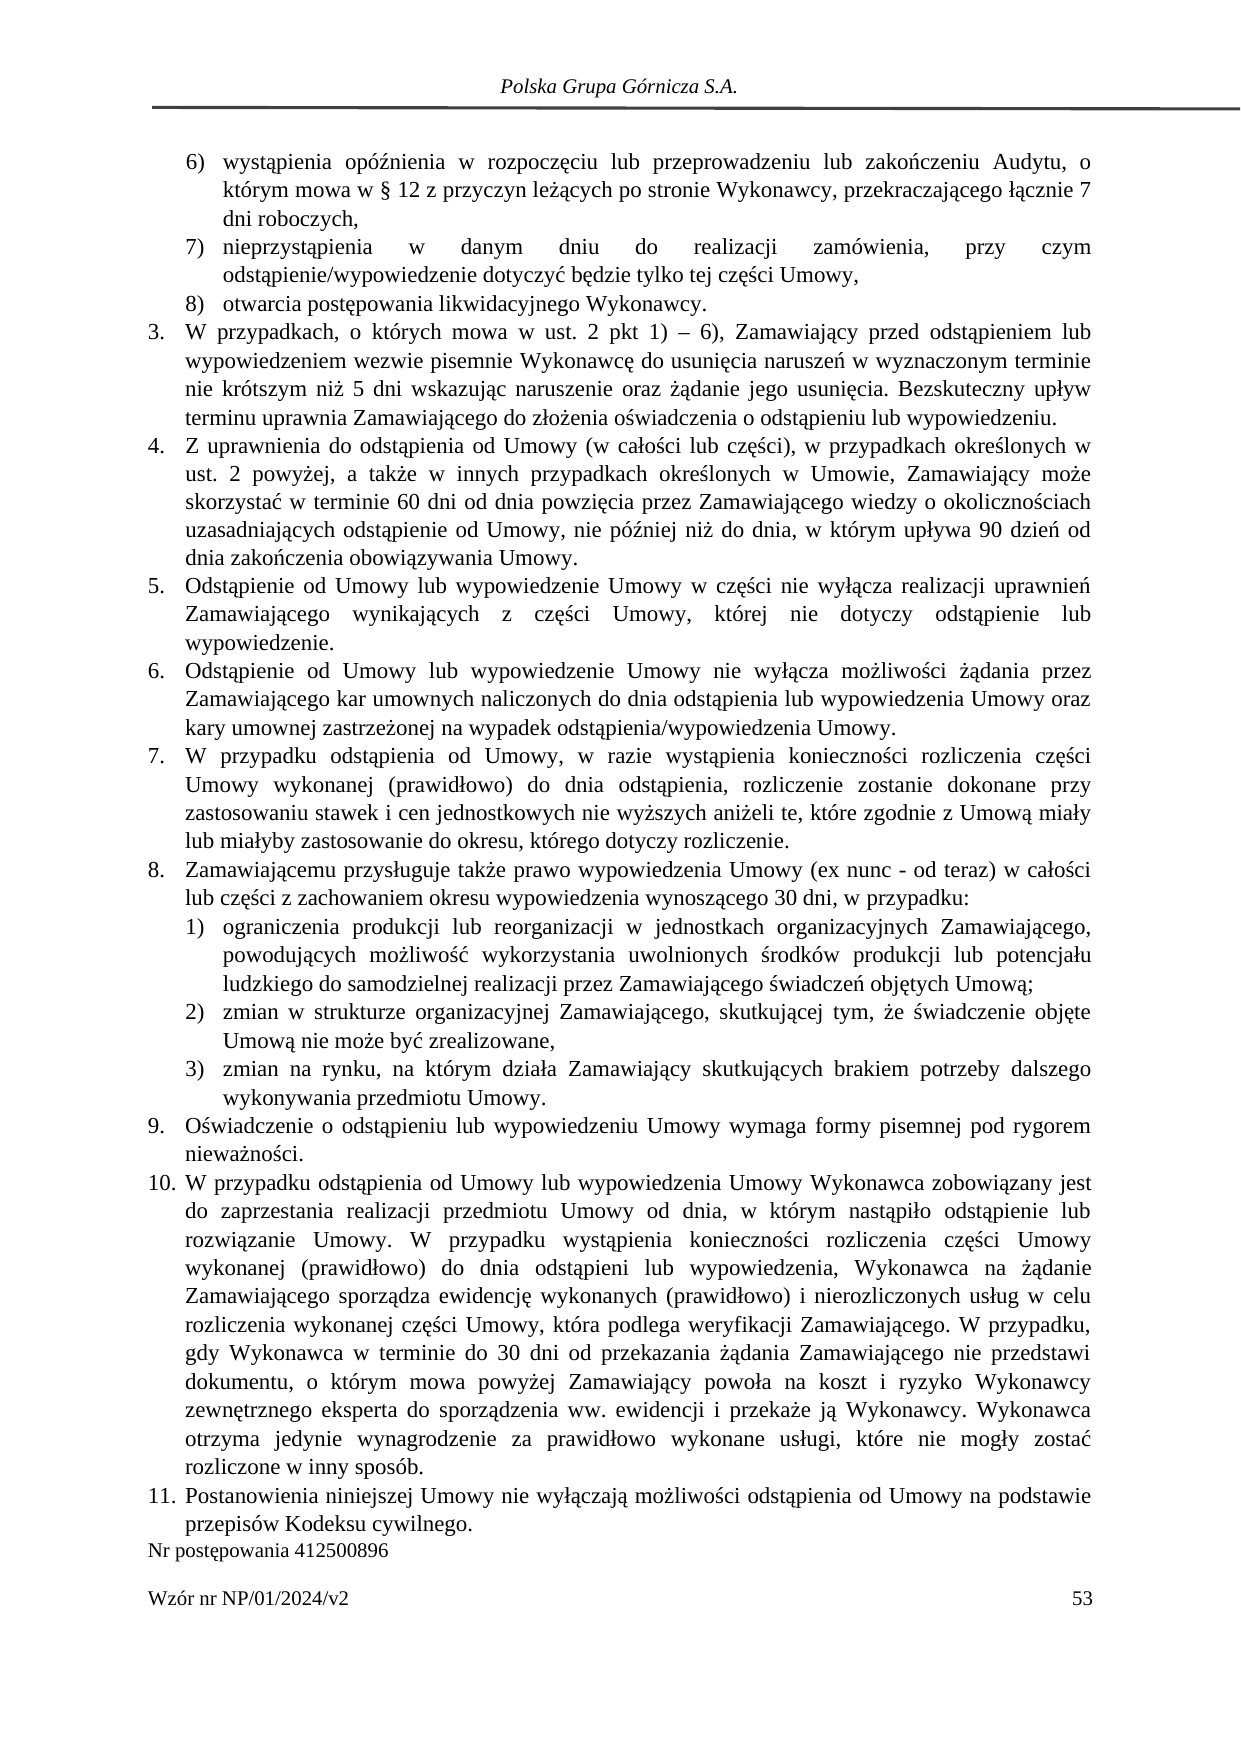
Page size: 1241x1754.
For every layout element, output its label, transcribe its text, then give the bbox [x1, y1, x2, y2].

list W przypadkach, o których mowa w ust. 2 pkt 1) – 6), Zamawiający przed odstąpieniem lub wypowiedzeniem wezwie pisemnie Wykonawcę do usunięcia naruszeń w wyznaczonym terminie nie krótszym niż 5 dni wskazując naruszenie oraz żądanie jego usunięcia. Bezskuteczny upływ terminu uprawnia Zamawiającego do złożenia oświadczenia o odstąpieniu lub wypowiedzeniu. [148, 318, 1092, 430]
list Z uprawnienia do odstąpienia od Umowy (w całości lub części), w przypadkach określonych w ust. 2 powyżej, a także w innych przypadkach określonych w Umowie, Zamawiający może skorzystać w terminie 60 dni od dnia powzięcia przez Zamawiającego wiedzy o okolicznościach uzasadniających odstąpienie od Umowy, nie później niż do dnia, w którym upływa 90 dzień od dnia zakończenia obowiązywania Umowy. [148, 432, 1092, 570]
list Odstąpienie od Umowy lub wypowiedzenie Umowy w części nie wyłącza realizacji uprawnień Zamawiającego wynikających z części Umowy, której nie dotyczy odstąpienie lub wypowiedzenie. [148, 572, 1092, 655]
list Oświadczenie o odstąpieniu lub wypowiedzeniu Umowy wymaga formy pisemnej pod rygorem nieważności. [148, 1112, 1092, 1167]
list zmian na rynku, na którym działa Zamawiający skutkujących brakiem potrzeby dalszego wykonywania przedmiotu Umowy. [185, 1055, 1092, 1110]
list W przypadku odstąpienia od Umowy lub wypowiedzenia Umowy Wykonawca zobowiązany jest do zaprzestania realizacji przedmiotu Umowy od dnia, w którym nastąpiło odstąpienie lub rozwiązanie Umowy. W przypadku wystąpienia konieczności rozliczenia części Umowy wykonanej (prawidłowo) do dnia odstąpieni lub wypowiedzenia, Wykonawca na żądanie Zamawiającego sporządza ewidencję wykonanych (prawidłowo) i nierozliczonych usług w celu rozliczenia wykonanej części Umowy, która podlega weryfikacji Zamawiającego. W przypadku, gdy Wykonawca w terminie do 30 dni od przekazania żądania Zamawiającego nie przedstawi dokumentu, o którym mowa powyżej Zamawiający powoła na koszt i ryzyko Wykonawcy zewnętrznego eksperta do sporządzenia ww. ewidencji i przekaże ją Wykonawcy. Wykonawca otrzyma jedynie wynagrodzenie za prawidłowo wykonane usługi, które nie mogły zostać rozliczone w inny sposób. [148, 1169, 1092, 1479]
list Odstąpienie od Umowy lub wypowiedzenie Umowy nie wyłącza możliwości żądania przez Zamawiającego kar umownych naliczonych do dnia odstąpienia lub wypowiedzenia Umowy oraz kary umownej zastrzeżonej na wypadek odstąpienia/wypowiedzenia Umowy. [148, 657, 1092, 740]
list W przypadku odstąpienia od Umowy, w razie wystąpienia konieczności rozliczenia części Umowy wykonanej (prawidłowo) do dnia odstąpienia, rozliczenie zostanie dokonane przy zastosowaniu stawek i cen jednostkowych nie wyższych aniżeli te, które zgodnie z Umową miały lub miałyby zastosowanie do okresu, którego dotyczy rozliczenie. [148, 742, 1092, 854]
list ograniczenia produkcji lub reorganizacji w jednostkach organizacyjnych Zamawiającego, powodujących możliwość wykorzystania uwolnionych środków produkcji lub potencjału ludzkiego do samodzielnej realizacji przez Zamawiającego świadczeń objętych Umową; [185, 913, 1092, 996]
list wystąpienia opóźnienia w rozpoczęciu lub przeprowadzeniu lub zakończeniu Audytu, o którym mowa w § 12 z przyczyn leżących po stronie Wykonawcy, przekraczającego łącznie 7 dni roboczych, [186, 148, 1092, 231]
list zmian w strukturze organizacyjnej Zamawiającego, skutkującej tym, że świadczenie objęte Umową nie może być zrealizowane, [185, 998, 1092, 1053]
list otwarcia postępowania likwidacyjnego Wykonawcy. [185, 290, 1092, 316]
list Postanowienia niniejszej Umowy nie wyłączają możliwości odstąpienia od Umowy na podstawie przepisów Kodeksu cywilnego. [148, 1482, 1092, 1536]
list nieprzystąpienia w danym dniu do realizacji zamówienia, przy czym odstąpienie/wypowiedzenie dotyczyć będzie tylko tej części Umowy, [185, 233, 1092, 288]
list Zamawiającemu przysługuje także prawo wypowiedzenia Umowy (ex nunc - od teraz) w całości lub części z zachowaniem okresu wypowiedzenia wynoszącego 30 dni, w przypadku: [148, 856, 1092, 911]
